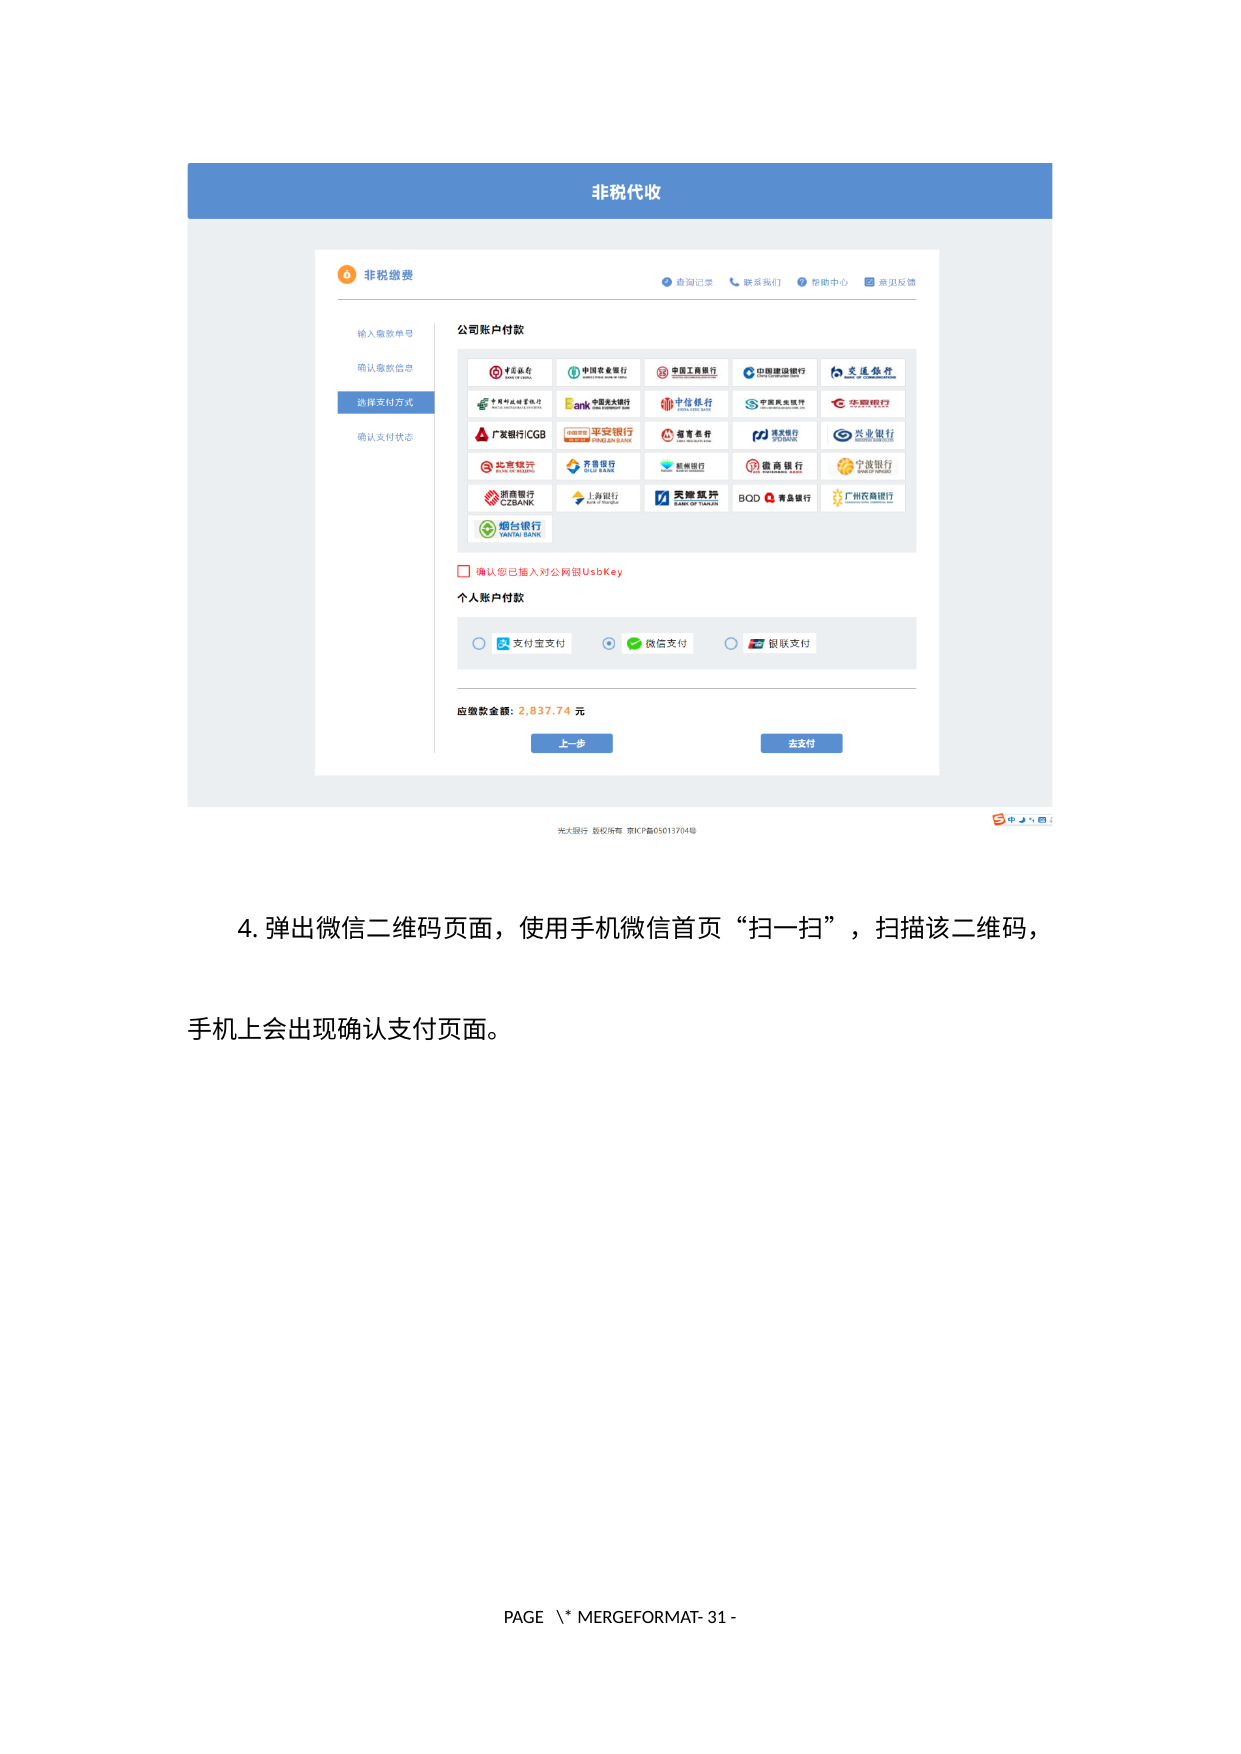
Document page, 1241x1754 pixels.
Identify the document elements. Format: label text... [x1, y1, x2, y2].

picture [187, 163, 1053, 853]
list 弹出微信二维码页面，使用手机微信首页“扫一扫”，扫描该二维码，手机上会出现确认支付页面。 [187, 892, 1053, 1062]
